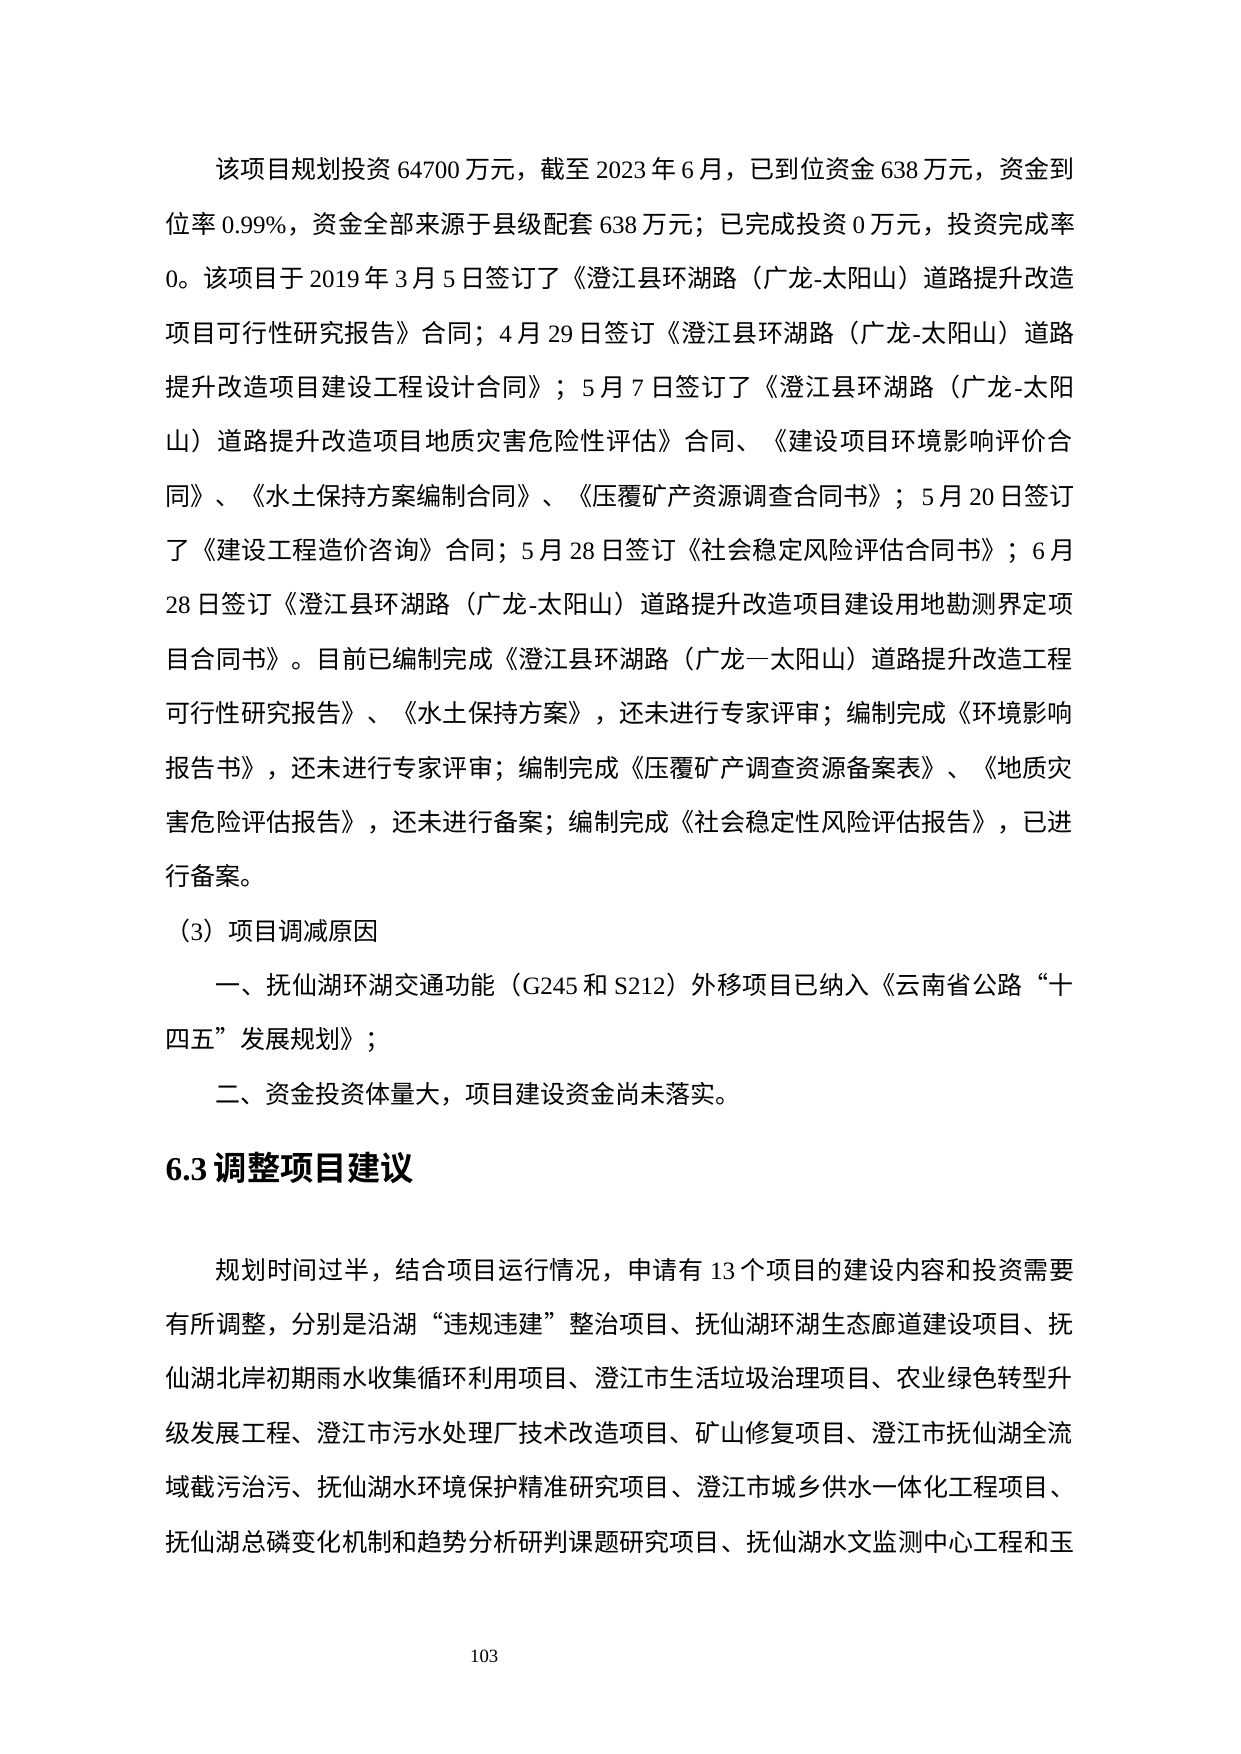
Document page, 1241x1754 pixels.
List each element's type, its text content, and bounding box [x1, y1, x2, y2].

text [165, 1250, 1075, 1558]
text 该项目规划投资64700万元，截至2023年6月，已到位资金638万元，资金到位率0.99%，资金全部来源于县级配套638万元；已完成投资0万元，投资完成率0。该项目于2019年3月5日签订了《澄江县环湖路（广龙-太阳山）道路提升改造项目可行性研究报告》合同；4月29日签订《澄江县环湖路（广龙-太阳山）道路提升改造项目建设工程设计合同》；5月7日签订了《澄江县环湖路（广龙-太阳山）道路提升改造项目地质灾害危险性评估》合同、《建设项目环境影响评价合同》、《水土保持方案编制合同》、《压覆矿产资源调查合同书》；5月20日签订了《建设工程造价咨询》合同；5月28日签订《社会稳定风险评估合同书》；6月28日签订《澄江县环湖路（广龙-太阳山）道路提升改造项目建设用地勘测界定项目合同书》。目前已编制完成《澄江县环湖路（广龙—太阳山）道路提升改造工程可行性研究报告》、《水土保持方案》，还未进行专家评审；编制完成《环境影响报告书》，还未进行专家评审；编制完成《压覆矿产调查资源备案表》、《地质灾害危险评估报告》，还未进行备案；编制完成《社会稳定性风险评估报告》，已进行备案。 [165, 150, 1075, 893]
subtitle 6.3调整项目建议 [165, 1141, 1075, 1189]
text （3）项目调减原因 [165, 911, 1075, 947]
text 二、资金投资体量大，项目建设资金尚未落实。 [165, 1074, 1075, 1111]
text 一、抚仙湖环湖交通功能（G245和S212）外移项目已纳入《云南省公路“十四五”发展规划》； [165, 966, 1075, 1056]
